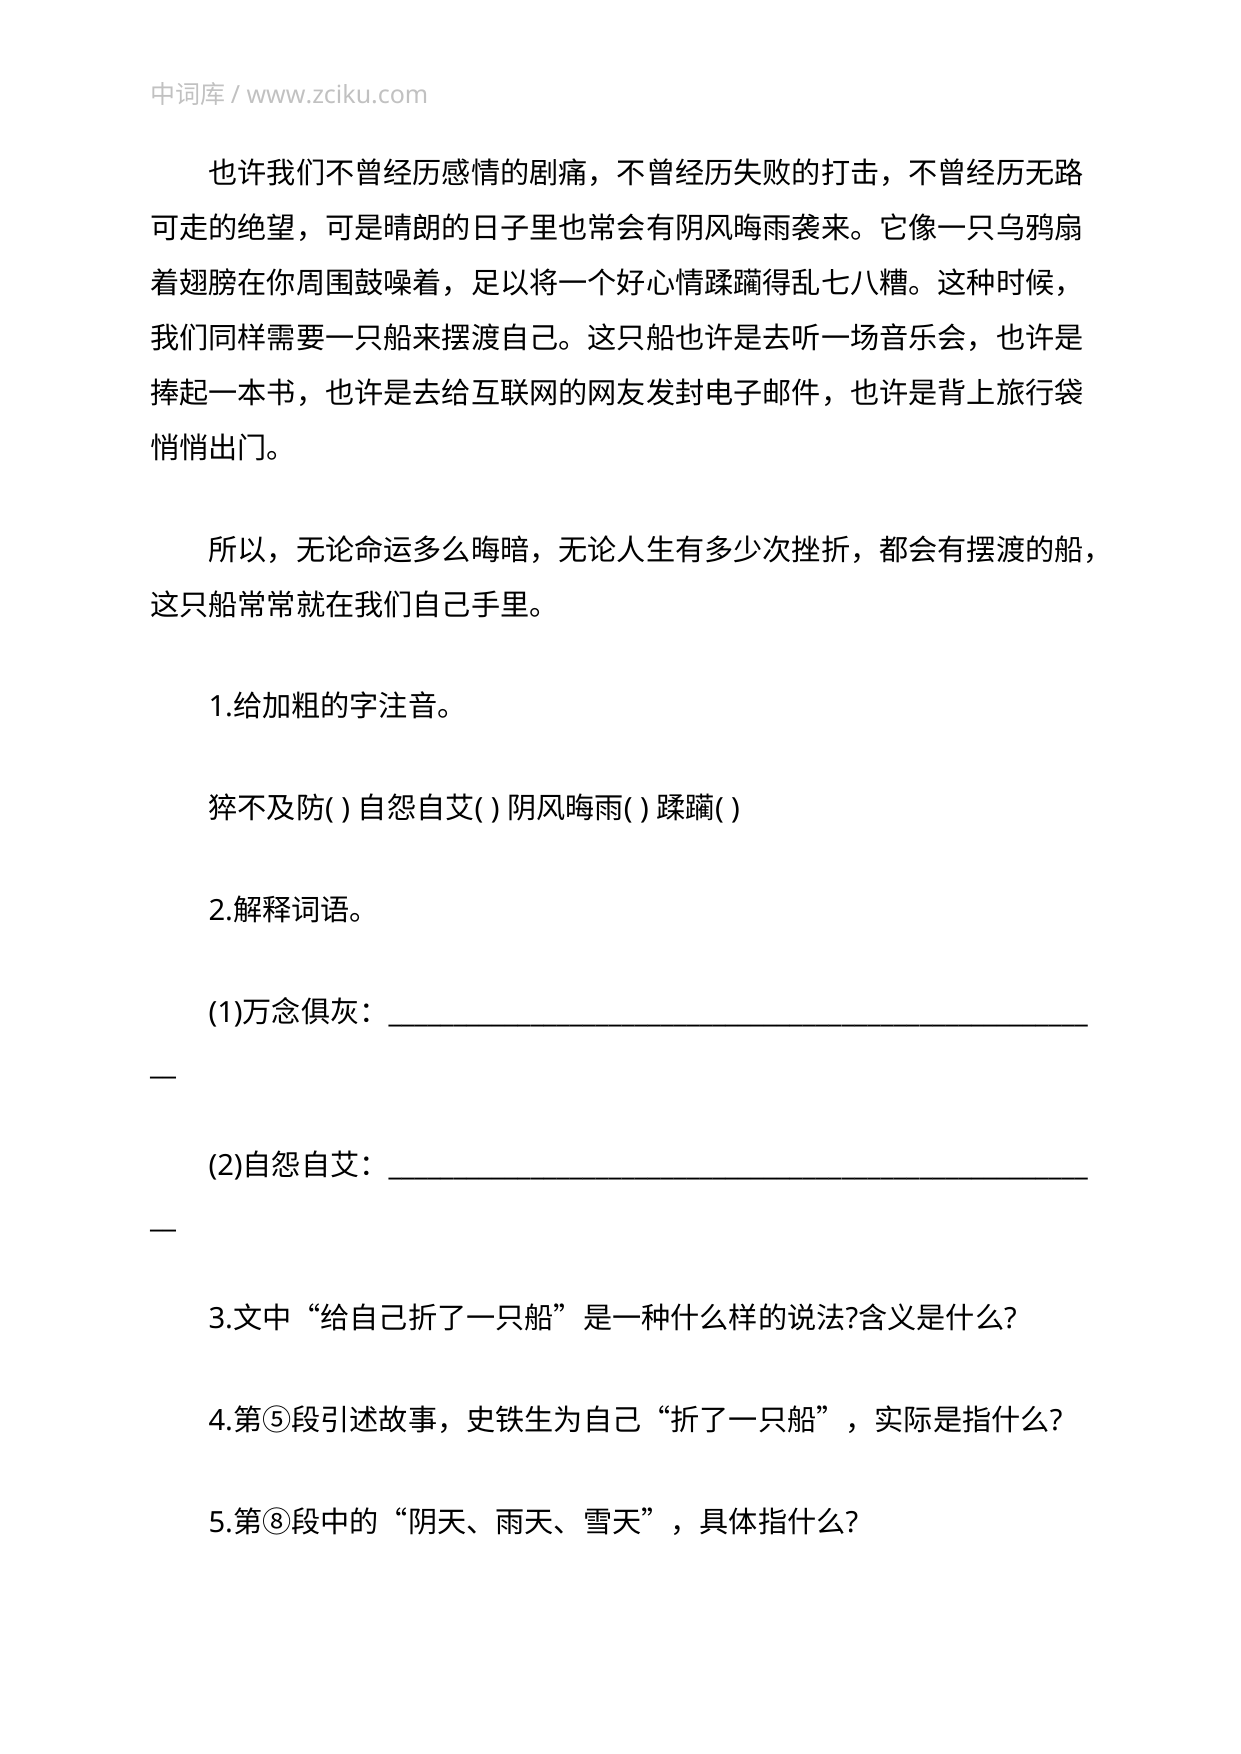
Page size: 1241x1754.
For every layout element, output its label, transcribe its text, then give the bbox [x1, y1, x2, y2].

text 所以，无论命运多么晦暗，无论人生有多少次挫折，都会有摆渡的船，这只船常常就在我们自己手里。 [150, 526, 1090, 623]
text 1.给加粗的字注音。 [150, 683, 1090, 725]
text (1)万念俱灰：________________________________________________________ [150, 989, 1090, 1083]
text 也许我们不曾经历感情的剧痛，不曾经历失败的打击，不曾经历无路可走的绝望，可是晴朗的日子里也常会有阴风晦雨袭来。它像一只乌鸦扇着翅膀在你周围鼓噪着，足以将一个好心情蹂躏得乱七八糟。这种时候，我们同样需要一只船来摆渡自己。这只船也许是去听一场音乐会，也许是捧起一本书，也许是去给互联网的网友发封电子邮件，也许是背上旅行袋悄悄出门。 [150, 150, 1090, 467]
text (2)自怨自艾：________________________________________________________ [150, 1142, 1090, 1236]
text 3.文中“给自己折了一只船”是一种什么样的说法?含义是什么? [150, 1294, 1090, 1337]
text 5.第⑧段中的“阴天、雨天、雪天”，具体指什么? [150, 1498, 1090, 1541]
text 4.第⑤段引述故事，史铁生为自己“折了一只船”，实际是指什么? [150, 1396, 1090, 1439]
text 2.解释词语。 [150, 887, 1090, 929]
text 猝不及防( ) 自怨自艾( ) 阴风晦雨( ) 蹂躏( ) [150, 785, 1090, 827]
